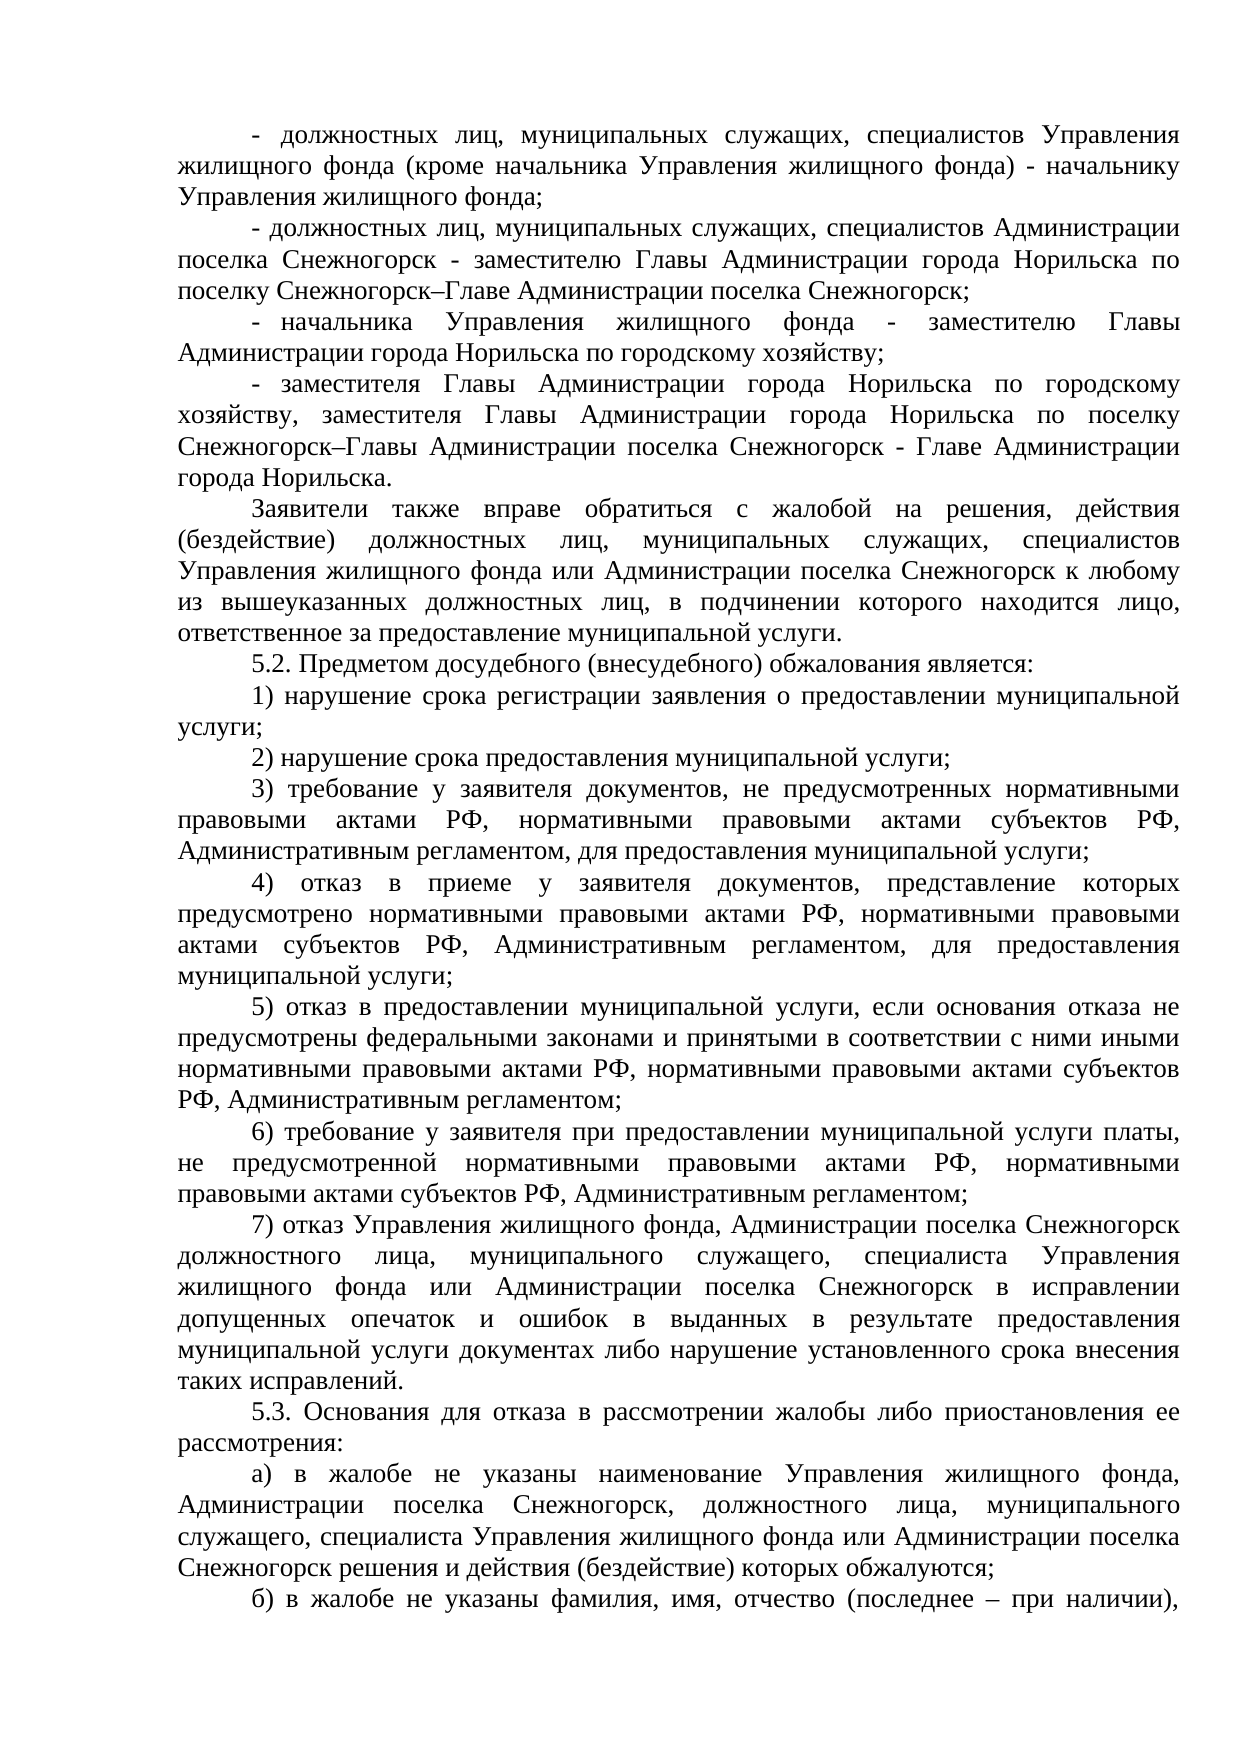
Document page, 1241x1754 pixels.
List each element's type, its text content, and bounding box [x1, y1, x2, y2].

text 2) нарушение срока предоставления муниципальной услуги; [177, 741, 1181, 772]
text 5.2. Предметом досудебного (внесудебного) обжалования является: [177, 648, 1181, 679]
text 7) отказ Управления жилищного фонда, Администрации поселка Снежногорск должностного лица, муниципального служащего, специалиста Управления жилищного фонда или Администрации поселка Снежногорск в исправлении допущенных опечаток и ошибок в выданных в результате предоставления муниципальной услуги документах либо нарушение установленного срока внесения таких исправлений. [177, 1208, 1181, 1395]
text 4) отказ в приеме у заявителя документов, представление которых предусмотрено нормативными правовыми актами РФ, нормативными правовыми актами субъектов РФ, Административным регламентом, для предоставления муниципальной услуги; [177, 866, 1181, 990]
text - заместителя Главы Администрации города Норильска по городскому хозяйству, заместителя Главы Администрации города Норильска по поселку Снежногорск–Главы Администрации поселка Снежногорск - Главе Администрации города Норильска. [177, 367, 1181, 492]
text - должностных лиц, муниципальных служащих, специалистов Управления жилищного фонда (кроме начальника Управления жилищного фонда) - начальнику Управления жилищного фонда; [177, 118, 1181, 212]
text а) в жалобе не указаны наименование Управления жилищного фонда, Администрации поселка Снежногорск, должностного лица, муниципального служащего, специалиста Управления жилищного фонда или Администрации поселка Снежногорск решения и действия (бездействие) которых обжалуются; [177, 1457, 1181, 1582]
text 3) требование у заявителя документов, не предусмотренных нормативными правовыми актами РФ, нормативными правовыми актами субъектов РФ, Административным регламентом, для предоставления муниципальной услуги; [177, 772, 1181, 866]
text 6) требование у заявителя при предоставлении муниципальной услуги платы, не предусмотренной нормативными правовыми актами РФ, нормативными правовыми актами субъектов РФ, Административным регламентом; [177, 1115, 1181, 1208]
text 1) нарушение срока регистрации заявления о предоставлении муниципальной услуги; [177, 679, 1181, 741]
text 5) отказ в предоставлении муниципальной услуги, если основания отказа не предусмотрены федеральными законами и принятыми в соответствии с ними иными нормативными правовыми актами РФ, нормативными правовыми актами субъектов РФ, Административным регламентом; [177, 990, 1181, 1115]
text - начальника Управления жилищного фонда - заместителю Главы Администрации города Норильска по городскому хозяйству; [177, 305, 1181, 367]
text 5.3. Основания для отказа в рассмотрении жалобы либо приостановления ее рассмотрения: [177, 1395, 1181, 1457]
text Заявители также вправе обратиться с жалобой на решения, действия (бездействие) должностных лиц, муниципальных служащих, специалистов Управления жилищного фонда или Администрации поселка Снежногорск к любому из вышеуказанных должностных лиц, в подчинении которого находится лицо, ответственное за предоставление муниципальной услуги. [177, 492, 1181, 648]
text - должностных лиц, муниципальных служащих, специалистов Администрации поселка Снежногорск - заместителю Главы Администрации города Норильска по поселку Снежногорск–Главе Администрации поселка Снежногорск; [177, 212, 1181, 305]
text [177, 1582, 1181, 1613]
